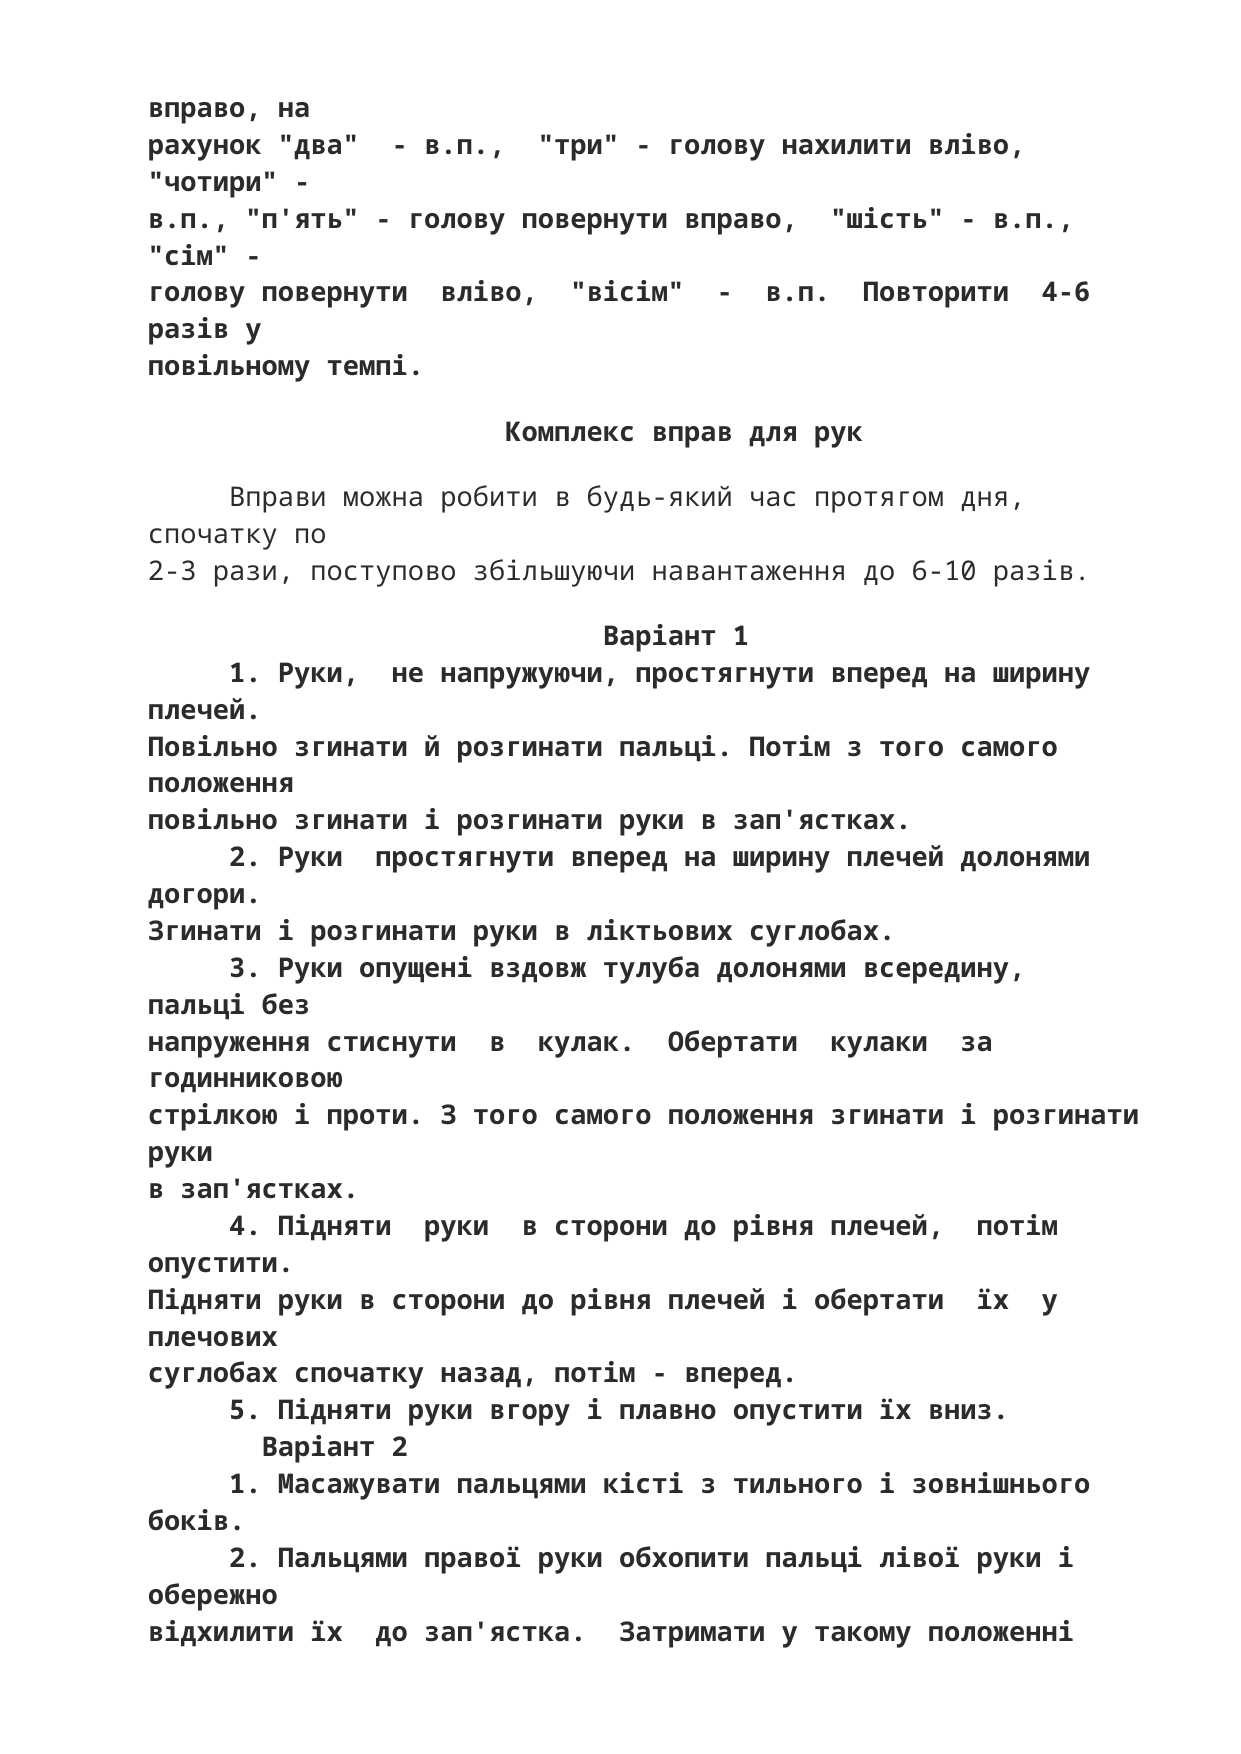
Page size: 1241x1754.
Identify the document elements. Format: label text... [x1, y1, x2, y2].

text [148, 88, 1152, 412]
text Вправи можна робити в будь-який час протягом дня, спочатку по 2-3 рази, поступово збільшуючи навантаження до 6-10 разів. [148, 477, 1152, 616]
text Комплекс вправ для рук [148, 412, 1152, 477]
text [148, 1428, 1152, 1649]
text Варіант 1 1. Руки, не напружуючи, простягнути вперед на ширину плечей. Повільно згинати й розгинати пальці. Потім з того самого положення повільно згинати і розгинати руки в зап'ястках. 2. Руки простягнути вперед на ширину плечей долонями догори. Згинати і розгинати руки в ліктьових суглобах. 3. Руки опущені вздовж тулуба долонями всередину, пальці без напруження стиснути в кулак. Обертати кулаки за годинниковою стрілкою і проти. З того самого положення згинати і розгинати руки в зап'ястках. 4. Підняти руки в сторони до рівня плечей, потім опустити. Підняти руки в сторони до рівня плечей і обертати їх у плечових суглобах спочатку назад, потім - вперед. 5. Підняти руки вгору і плавно опустити їх вниз. [148, 616, 1152, 1428]
